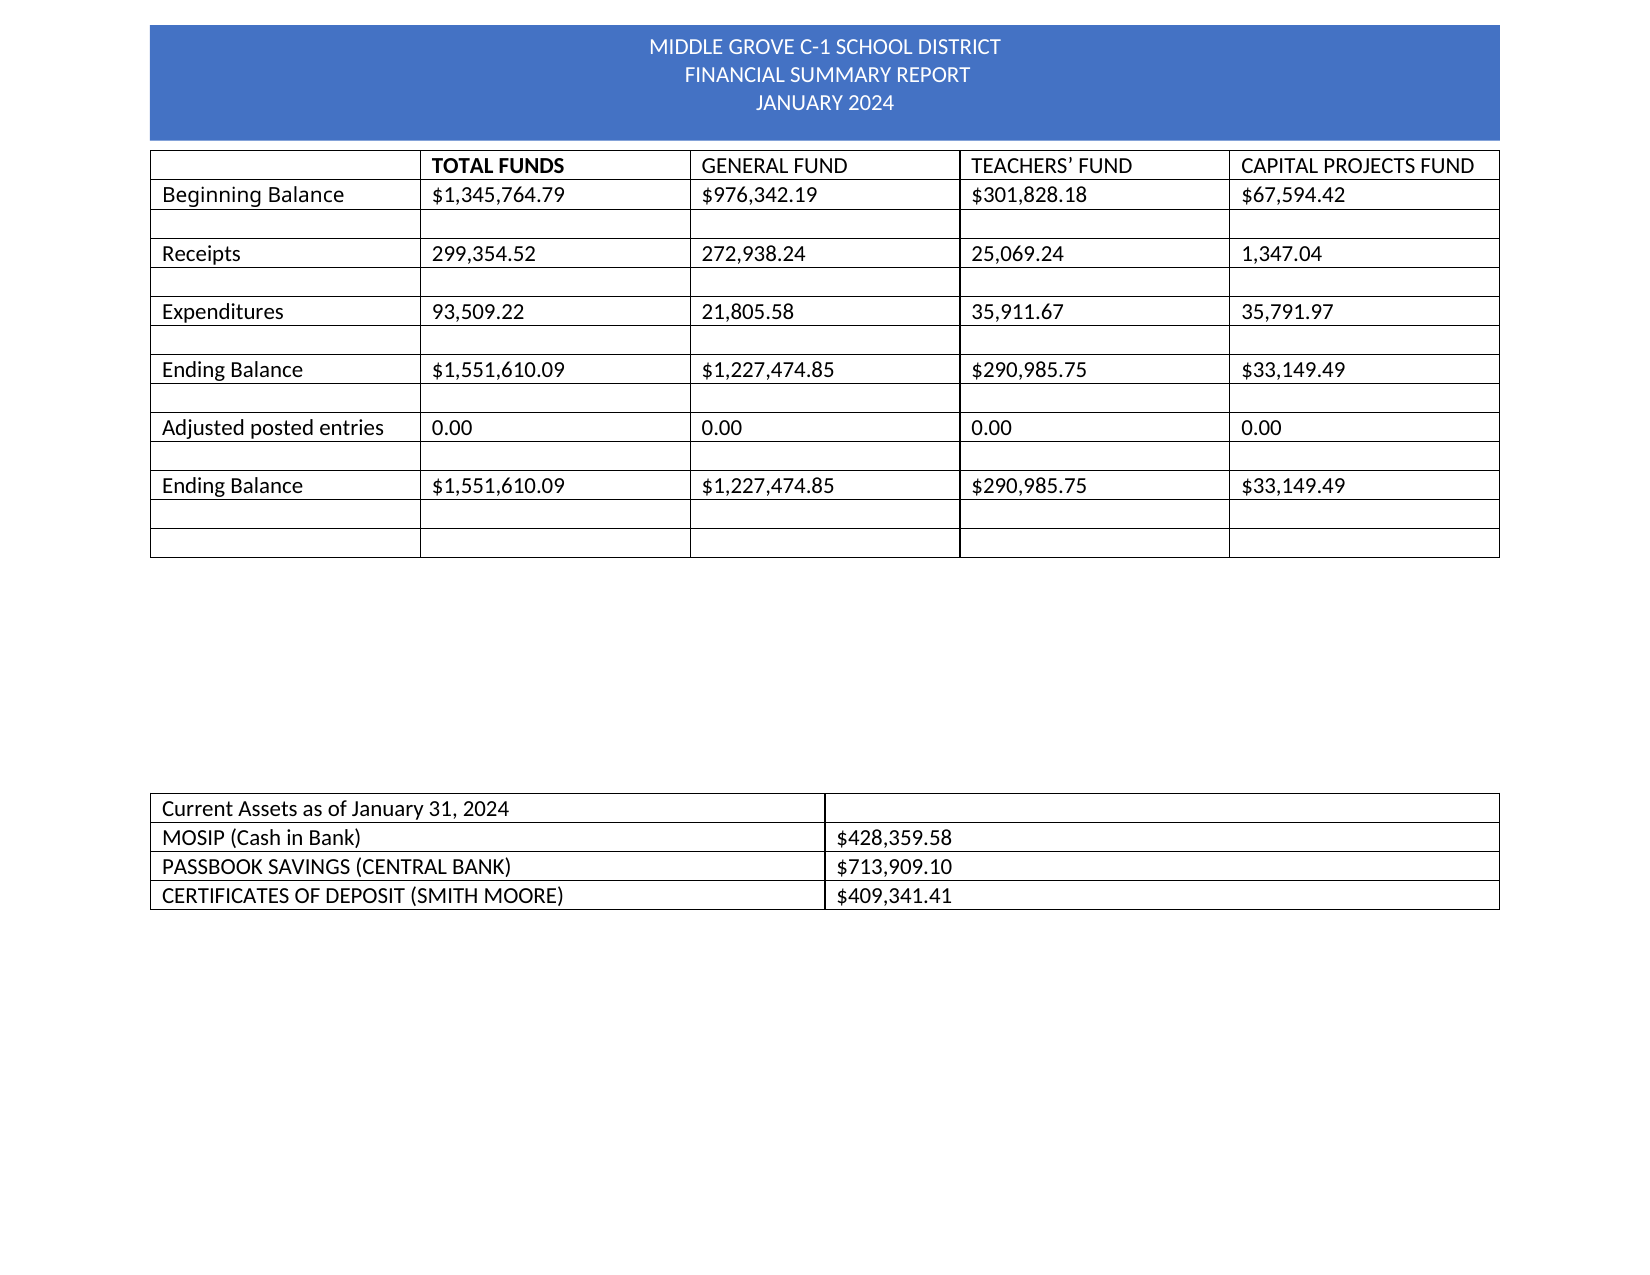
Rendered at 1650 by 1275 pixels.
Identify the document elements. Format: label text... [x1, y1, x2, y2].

table_cell [151, 384, 420, 412]
table_cell [151, 210, 420, 238]
table_header GENERAL FUND [691, 151, 959, 179]
table_header CAPITAL PROJECTS FUND [1230, 151, 1499, 179]
table_cell 0.00 [691, 413, 959, 441]
table_cell $67,594.42 [1230, 180, 1499, 208]
table_cell [691, 326, 959, 354]
table_cell [961, 210, 1229, 238]
table_cell CERTIFICATES OF DEPOSIT (SMITH MOORE) [151, 881, 824, 909]
table_cell $1,551,610.09 [421, 355, 690, 383]
table_cell $33,149.49 [1230, 355, 1499, 383]
table_cell [421, 500, 690, 528]
table_header [826, 794, 1499, 822]
table_header [151, 151, 420, 179]
table_cell [1230, 326, 1499, 354]
table_cell 0.00 [961, 413, 1229, 441]
table_cell 35,911.67 [961, 297, 1229, 325]
table_cell Ending Balance [151, 355, 420, 383]
table_cell $1,551,610.09 [421, 471, 690, 499]
table_cell [151, 326, 420, 354]
table_header TOTAL FUNDS [421, 151, 690, 179]
table_cell Ending Balance [151, 471, 420, 499]
table_cell [961, 384, 1229, 412]
table_cell [1230, 268, 1499, 296]
table_cell [151, 442, 420, 470]
table_cell $301,828.18 [961, 180, 1229, 208]
table_cell [1230, 384, 1499, 412]
table_cell [691, 529, 959, 557]
table_cell Adjusted posted entries [151, 413, 420, 441]
table_cell [1230, 210, 1499, 238]
table_cell [421, 210, 690, 238]
table_cell [421, 268, 690, 296]
table_cell [1230, 529, 1499, 557]
table_cell [961, 442, 1229, 470]
table_cell [151, 268, 420, 296]
table_cell Receipts [151, 239, 420, 267]
table_cell $1,345,764.79 [421, 180, 690, 208]
table_cell [691, 210, 959, 238]
table_header TEACHERS’ FUND [961, 151, 1229, 179]
table_cell [1230, 500, 1499, 528]
table_cell [961, 500, 1229, 528]
table_cell $1,227,474.85 [691, 355, 959, 383]
table_cell PASSBOOK SAVINGS (CENTRAL BANK) [151, 852, 824, 880]
table_cell [691, 268, 959, 296]
table_cell 0.00 [421, 413, 690, 441]
table_cell 299,354.52 [421, 239, 690, 267]
table_cell [421, 326, 690, 354]
table_cell [691, 384, 959, 412]
table_cell MOSIP (Cash in Bank) [151, 823, 824, 851]
table_cell [421, 384, 690, 412]
table_cell [421, 442, 690, 470]
table_cell Beginning Balance [151, 180, 420, 208]
table_cell Expenditures [151, 297, 420, 325]
table_cell [421, 529, 690, 557]
table_cell [961, 268, 1229, 296]
table_cell [691, 442, 959, 470]
table_cell $33,149.49 [1230, 471, 1499, 499]
table_header Current Assets as of January 31, 2024 [151, 794, 824, 822]
table_cell [151, 500, 420, 528]
table_cell 35,791.97 [1230, 297, 1499, 325]
table_cell 21,805.58 [691, 297, 959, 325]
table_cell [151, 529, 420, 557]
table_cell 1,347.04 [1230, 239, 1499, 267]
table_cell $428,359.58 [826, 823, 1499, 851]
table_cell [961, 326, 1229, 354]
table_cell $1,227,474.85 [691, 471, 959, 499]
table_cell [691, 500, 959, 528]
table_cell [961, 529, 1229, 557]
table_cell $713,909.10 [826, 852, 1499, 880]
table_cell $976,342.19 [691, 180, 959, 208]
table_cell 272,938.24 [691, 239, 959, 267]
table_cell 93,509.22 [421, 297, 690, 325]
table_cell $290,985.75 [961, 355, 1229, 383]
table_cell $290,985.75 [961, 471, 1229, 499]
table_cell $409,341.41 [826, 881, 1499, 909]
table_cell 25,069.24 [961, 239, 1229, 267]
table_cell [1230, 442, 1499, 470]
table_cell 0.00 [1230, 413, 1499, 441]
